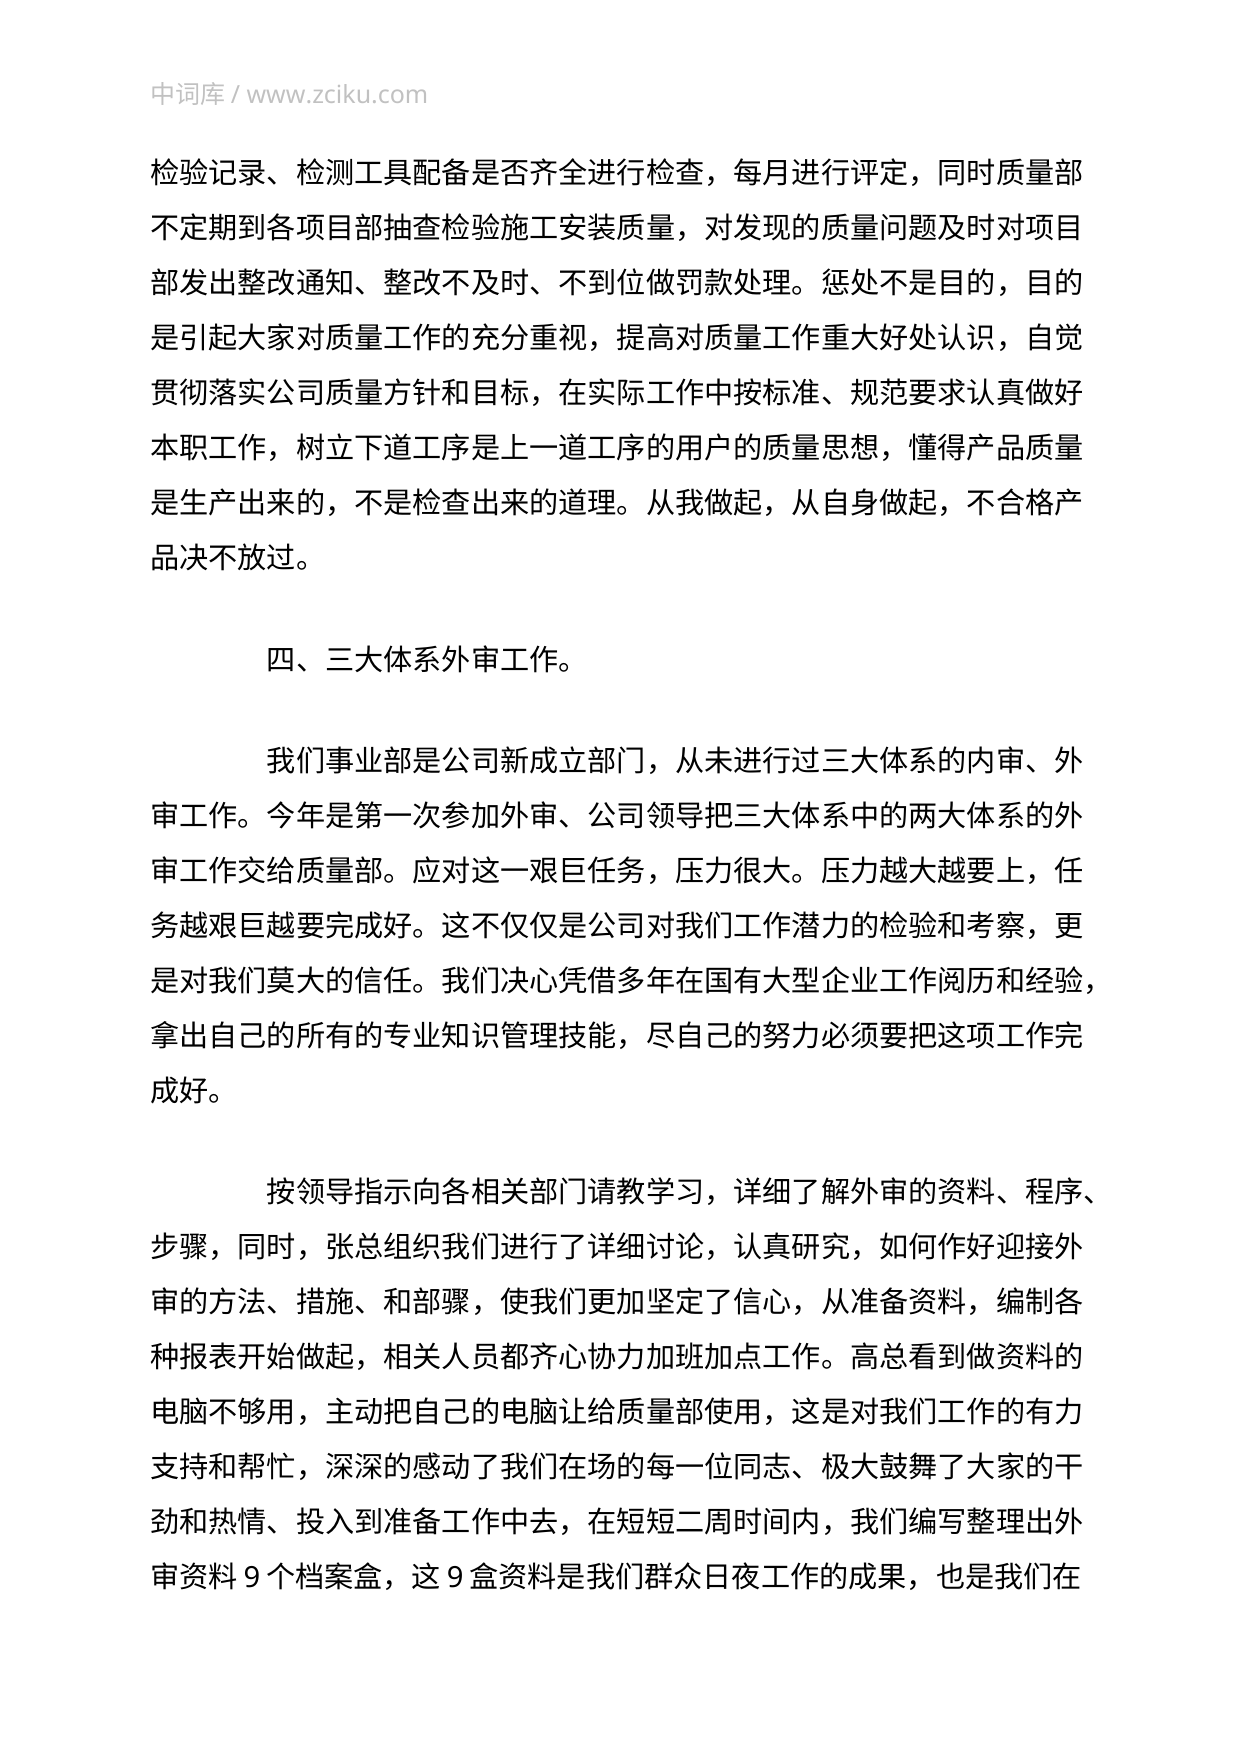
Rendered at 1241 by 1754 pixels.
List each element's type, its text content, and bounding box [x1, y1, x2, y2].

text 我们事业部是公司新成立部门，从未进行过三大体系的内审、外审工作。今年是第一次参加外审、公司领导把三大体系中的两大体系的外审工作交给质量部。应对这一艰巨任务，压力很大。压力越大越要上，任务越艰巨越要完成好。这不仅仅是公司对我们工作潜力的检验和考察，更是对我们莫大的信任。我们决心凭借多年在国有大型企业工作阅历和经验，拿出自己的所有的专业知识管理技能，尽自己的努力必须要把这项工作完成好。 [150, 738, 1090, 1109]
text 四、三大体系外审工作。 [150, 636, 1090, 678]
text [150, 150, 1090, 577]
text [150, 1169, 1090, 1596]
